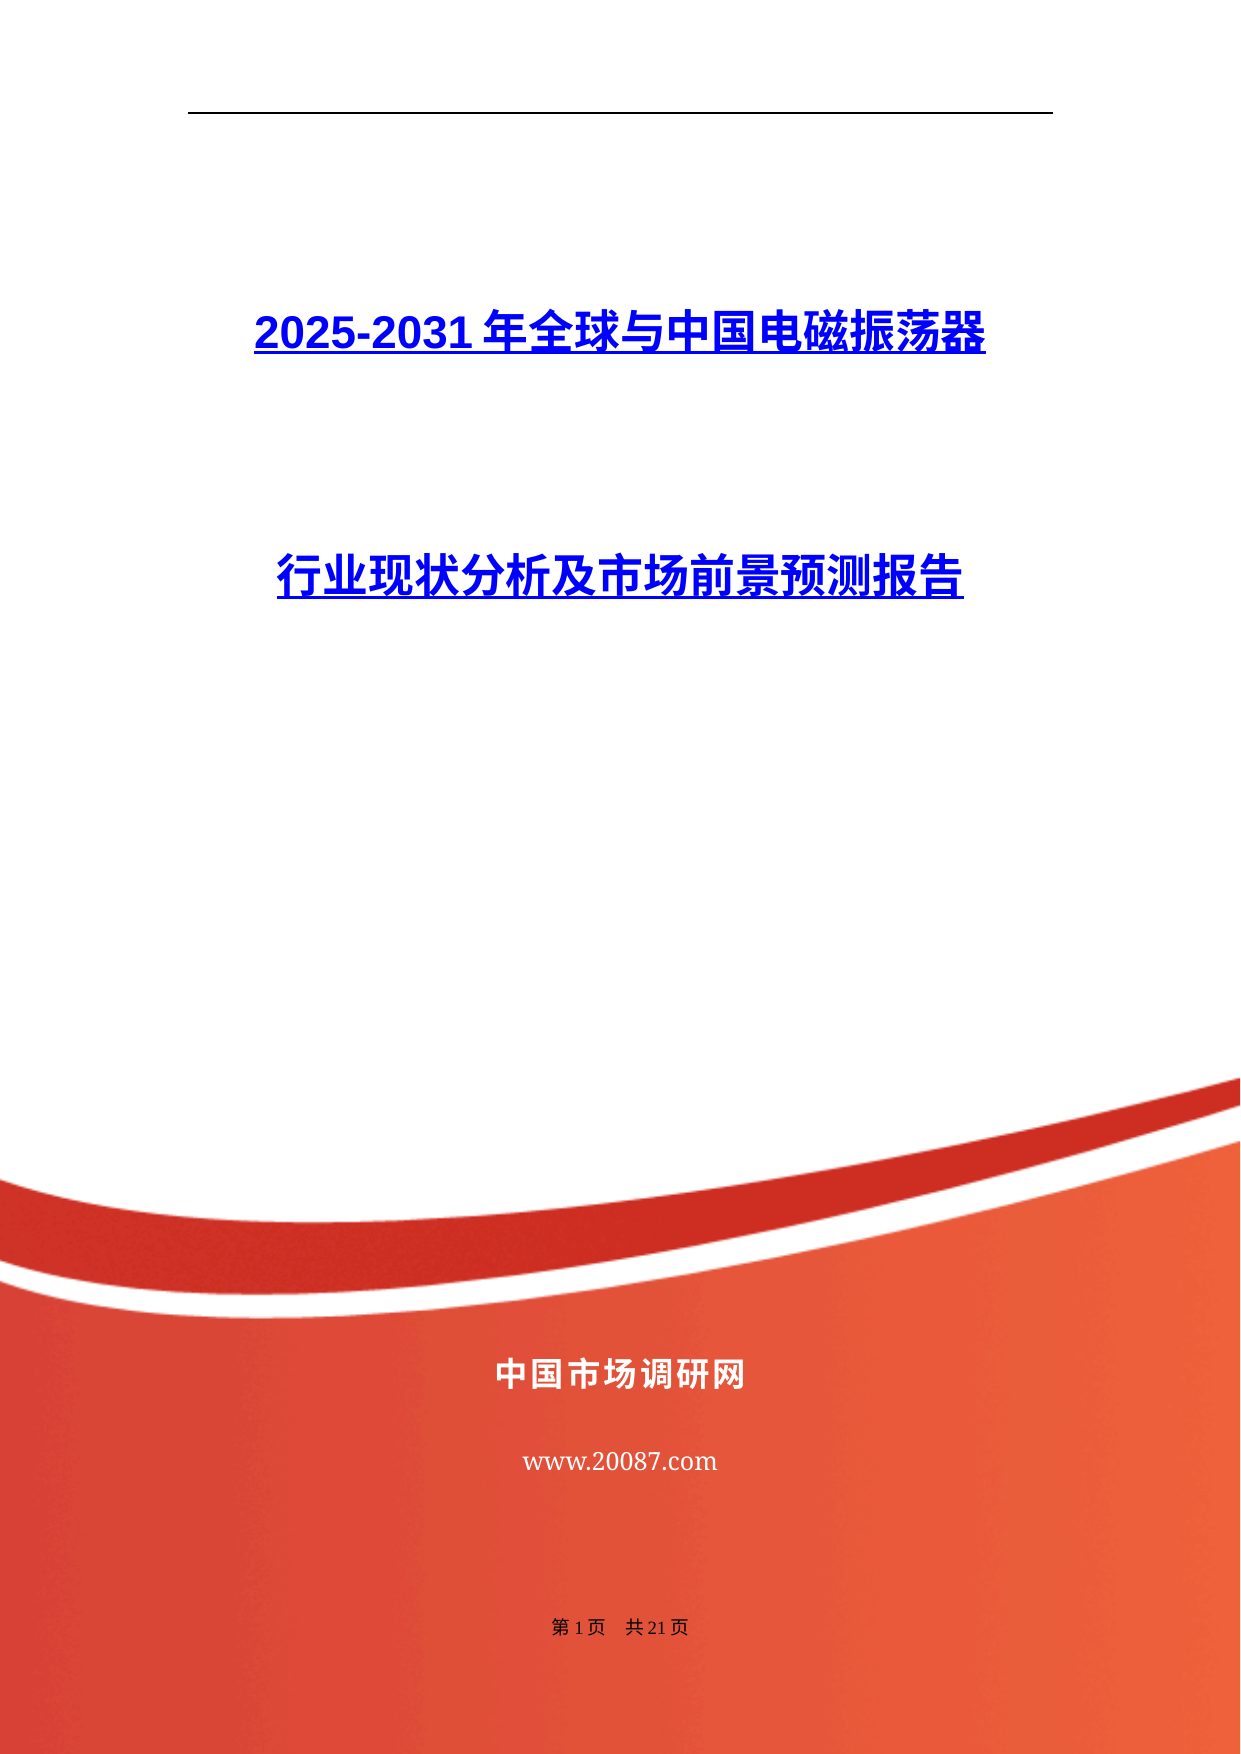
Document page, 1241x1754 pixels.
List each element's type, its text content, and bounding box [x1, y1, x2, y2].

table_header 2025-2031年全球与中国电磁振荡器行业现状分析及市场前景预测报告 [188, 207, 1053, 773]
text www.20087.com [187, 1428, 1053, 1493]
picture [0, 1006, 1241, 1754]
subtitle 中国市场调研网 [187, 1339, 1053, 1404]
